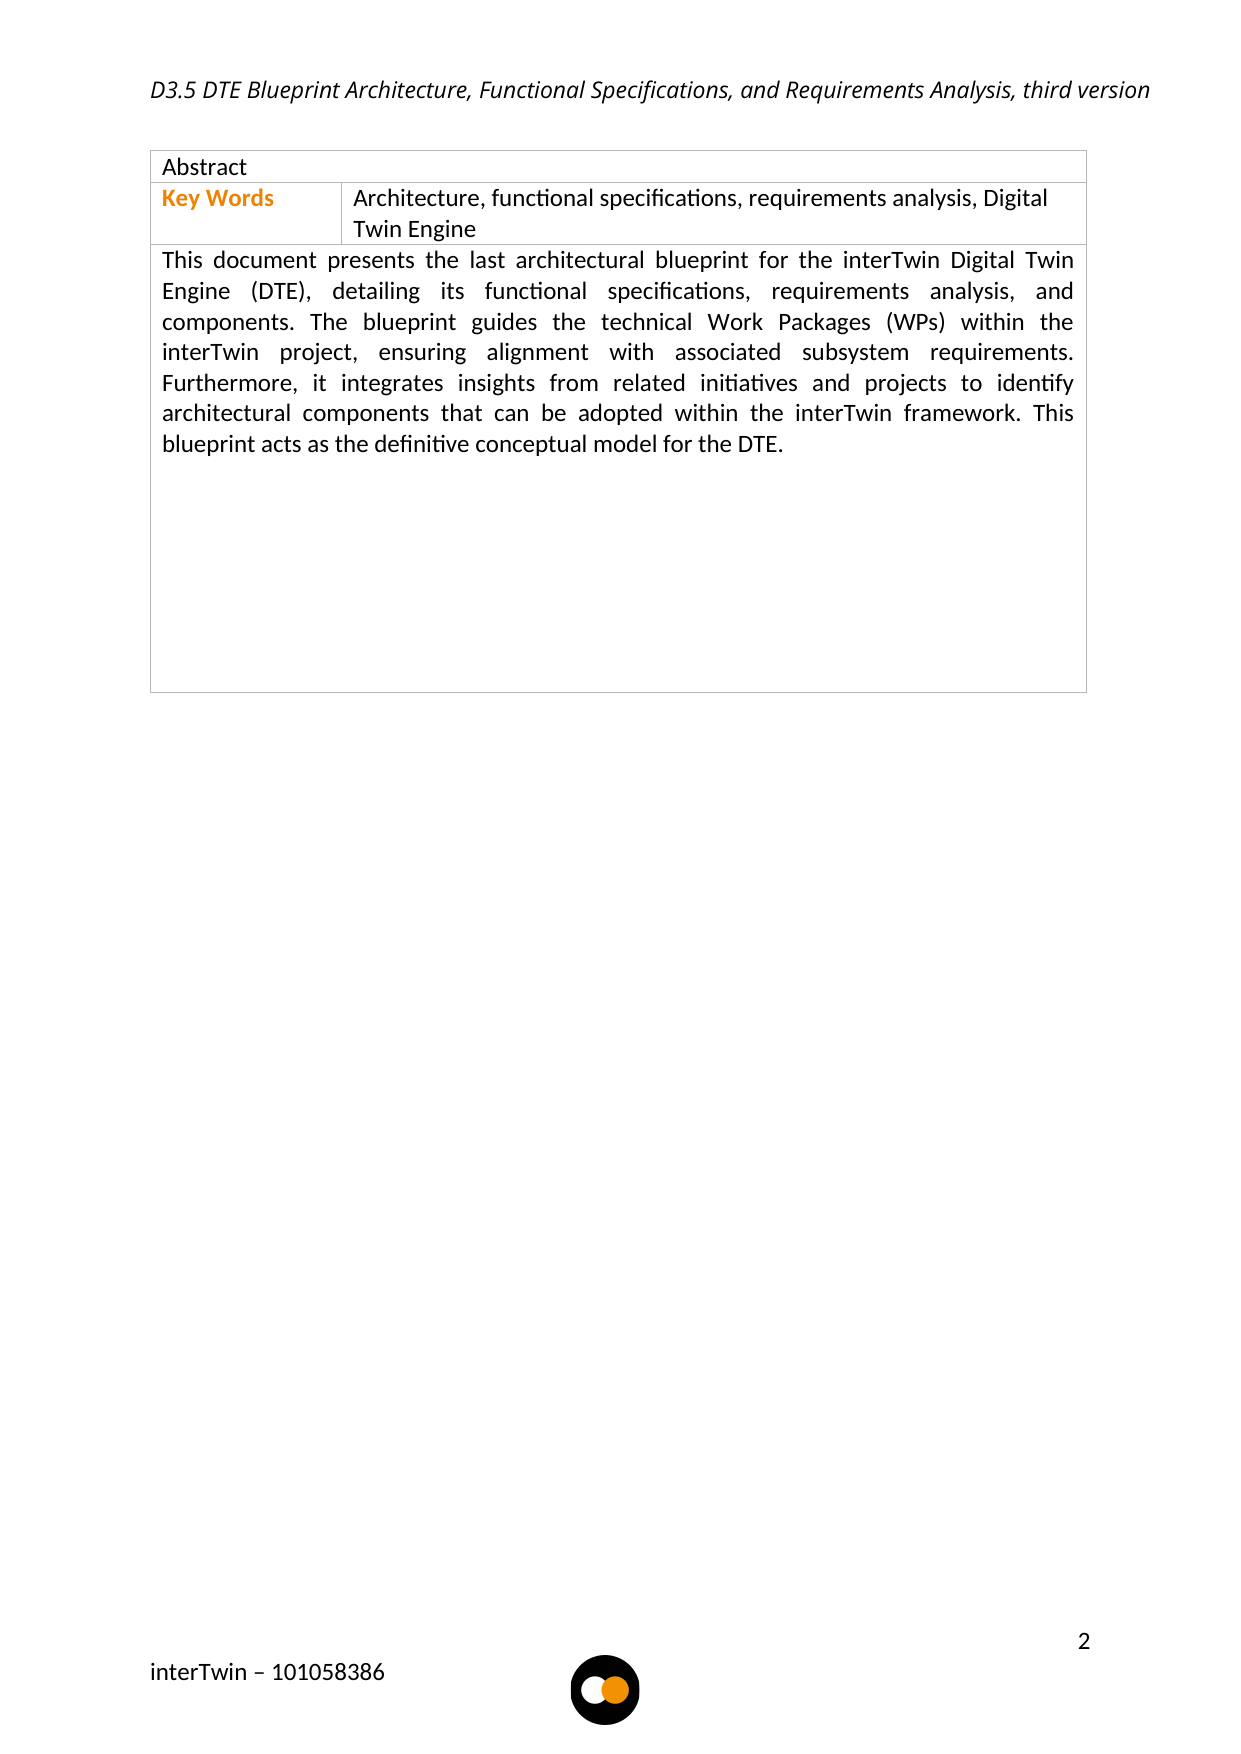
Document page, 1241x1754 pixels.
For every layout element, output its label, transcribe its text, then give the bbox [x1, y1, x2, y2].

table_header Abstract [151, 151, 1086, 182]
picture [570, 1655, 640, 1725]
table_cell Architecture, functional specifications, requirements analysis, Digital Twin Engine [342, 183, 1086, 244]
table_cell Key Words [151, 183, 341, 244]
table_cell This document presents the last architectural blueprint for the interTwin Digital Twin Engine (DTE), detailing its functional specifications, requirements analysis, and components. The blueprint guides the technical Work Packages (WPs) within the interTwin project, ensuring alignment with associated subsystem requirements. Furthermore, it integrates insights from related initiatives and projects to identify architectural components that can be adopted within the interTwin framework. This blueprint acts as the definitive conceptual model for the DTE. [151, 245, 1086, 692]
